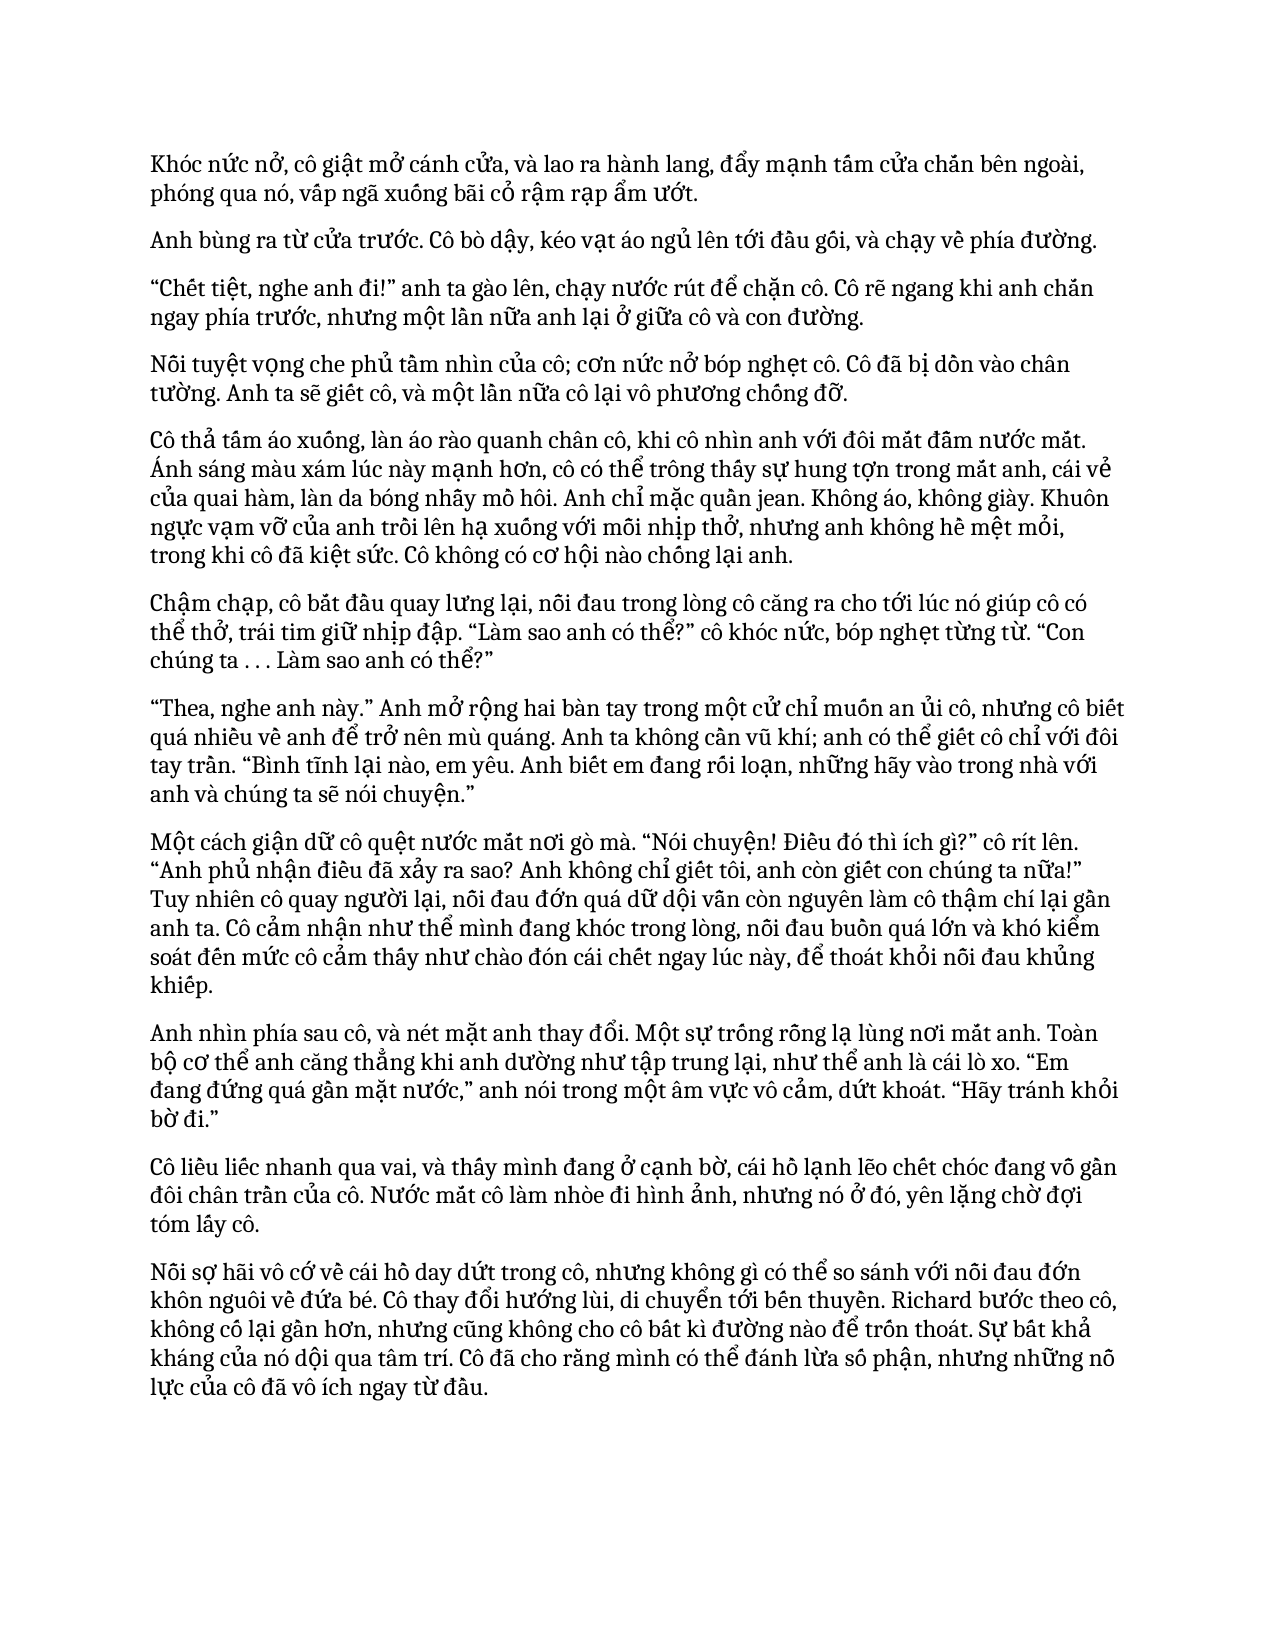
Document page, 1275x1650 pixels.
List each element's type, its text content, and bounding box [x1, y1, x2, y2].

text Cô thả tấm áo xuống, làn áo rào quanh chân cô, khi cô nhìn anh với đôi mắt đẫm nước mắt. Ánh sáng màu xám lúc này mạnh hơn, cô có thể trông thấy sự hung tợn trong mắt anh, cái vẻ của quai hàm, làn da bóng nhẫy mồ hôi. Anh chỉ mặc quần jean. Không áo, không giày. Khuôn ngực vạm vỡ của anh trồi lên hạ xuống với mỗi nhịp thở, nhưng anh không hề mệt mỏi, trong khi cô đã kiệt sức. Cô không có cơ hội nào chống lại anh. [150, 426, 1125, 570]
text Anh bùng ra từ cửa trước. Cô bò dậy, kéo vạt áo ngủ lên tới đầu gối, và chạy về phía đường. [150, 226, 1125, 255]
text Một cách giận dữ cô quệt nước mắt nơi gò mà. “Nói chuyện! Điều đó thì ích gì?” cô rít lên. “Anh phủ nhận điều đã xảy ra sao? Anh không chỉ giết tôi, anh còn giết con chúng ta nữa!” Tuy nhiên cô quay người lại, nỗi đau đớn quá dữ dội vẫn còn nguyên làm cô thậm chí lại gần anh ta. Cô cảm nhận như thể mình đang khóc trong lòng, nỗi đau buồn quá lớn và khó kiểm soát đến mức cô cảm thấy như chào đón cái chết ngay lúc này, để thoát khỏi nỗi đau khủng khiếp. [150, 827, 1125, 1000]
text Nỗi sợ hãi vô cớ về cái hồ day dứt trong cô, nhưng không gì có thể so sánh với nỗi đau đớn khôn nguôi về đứa bé. Cô thay đổi hướng lùi, di chuyển tới bến thuyền. Richard bước theo cô, không cố lại gần hơn, nhưng cũng không cho cô bất kì đường nào để trốn thoát. Sự bất khả kháng của nó dội qua tâm trí. Cô đã cho rằng mình có thể đánh lừa số phận, nhưng những nỗ lực của cô đã vô ích ngay từ đầu. [150, 1257, 1125, 1401]
text “Chết tiệt, nghe anh đi!” anh ta gào lên, chạy nước rút để chặn cô. Cô rẽ ngang khi anh chắn ngay phía trước, nhưng một lần nữa anh lại ở giữa cô và con đường. [150, 274, 1125, 331]
text Nỗi tuyệt vọng che phủ tầm nhìn của cô; cơn nức nở bóp nghẹt cô. Cô đã bị dồn vào chân tường. Anh ta sẽ giết cô, và một lần nữa cô lại vô phương chống đỡ. [150, 350, 1125, 407]
text Chậm chạp, cô bắt đầu quay lưng lại, nỗi đau trong lòng cô căng ra cho tới lúc nó giúp cô có thể thở, trái tim giữ nhịp đập. “Làm sao anh có thể?” cô khóc nức, bóp nghẹt từng từ. “Con chúng ta . . . Làm sao anh có thể?” [150, 589, 1125, 675]
text Cô liều liếc nhanh qua vai, và thấy mình đang ở cạnh bờ, cái hồ lạnh lẽo chết chóc đang vỗ gần đôi chân trần của cô. Nước mắt cô làm nhòe đi hình ảnh, nhưng nó ở đó, yên lặng chờ đợi tóm lấy cô. [150, 1152, 1125, 1239]
text Khóc nức nở, cô giật mở cánh cửa, và lao ra hành lang, đẩy mạnh tấm cửa chắn bên ngoài, phóng qua nó, vấp ngã xuống bãi cỏ rậm rạp ẩm ướt. [150, 150, 1125, 207]
text Anh nhìn phía sau cô, và nét mặt anh thay đổi. Một sự trống rỗng lạ lùng nơi mắt anh. Toàn bộ cơ thể anh căng thẳng khi anh dường như tập trung lại, như thể anh là cái lò xo. “Em đang đứng quá gần mặt nước,” anh nói trong một âm vực vô cảm, dứt khoát. “Hãy tránh khỏi bờ đi.” [150, 1019, 1125, 1134]
text “Thea, nghe anh này.” Anh mở rộng hai bàn tay trong một cử chỉ muốn an ủi cô, nhưng cô biết quá nhiều về anh để trở nên mù quáng. Anh ta không cần vũ khí; anh có thể giết cô chỉ với đôi tay trần. “Bình tĩnh lại nào, em yêu. Anh biết em đang rối loạn, những hãy vào trong nhà với anh và chúng ta sẽ nói chuyện.” [150, 694, 1125, 809]
